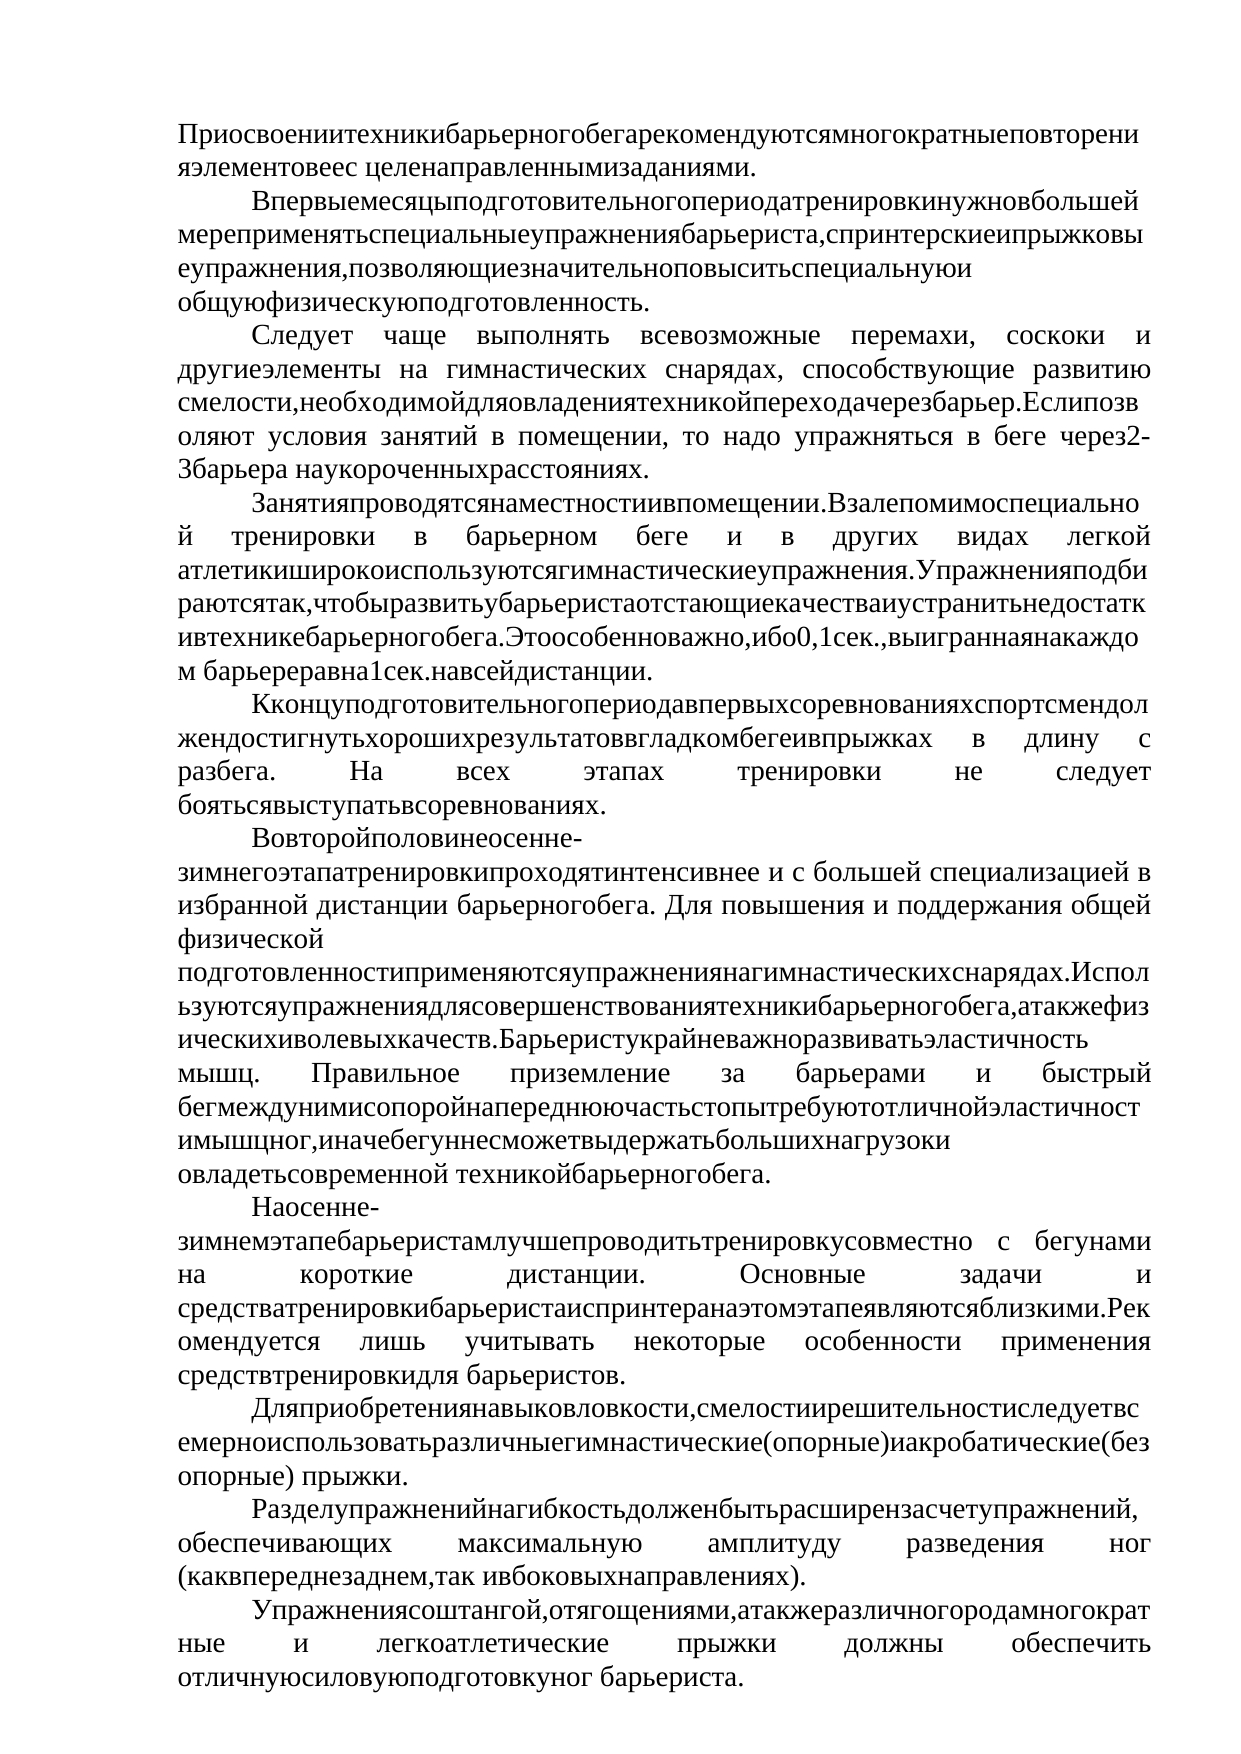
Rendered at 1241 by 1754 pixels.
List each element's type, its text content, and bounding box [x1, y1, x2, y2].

text Приосвоениитехникибарьерногобегарекомендуютсямногократныеповторенияэлементовеес целенаправленнымизаданиями. [177, 116, 1151, 183]
text Кконцуподготовительногопериодавпервыхсоревнованияхспортсмендолжендостигнутьхорошихрезультатоввгладкомбегеивпрыжках в длину с разбега. На всех этапах тренировки не следует боятьсявыступатьвсоревнованиях. [177, 686, 1152, 820]
text Разделупражненийнагибкостьдолженбытьрасширензасчетупражнений, обеспечивающих максимальную амплитуду разведения ног (каквпереднезаднем,так ивбоковыхнаправлениях). [177, 1491, 1152, 1592]
text Следует чаще выполнять всевозможные перемахи, соскоки и другиеэлементы на гимнастических снарядах, способствующие развитию смелости,необходимойдляовладениятехникойпереходачерезбарьер.Еслипозволяют условия занятий в помещении, то надо упражняться в беге через2-3барьера наукороченныхрасстояниях. [177, 317, 1152, 485]
text Вовторойполовинеосенне-зимнегоэтапатренировкипроходятинтенсивнее и с большей специализацией в избранной дистанции барьерногобега. Для повышения и поддержания общей физической подготовленностиприменяютсяупражнениянагимнастическихснарядах.Используютсяупражнениядлясовершенствованиятехникибарьерногобега,атакжефизическихиволевыхкачеств.Барьеристукрайневажноразвиватьэластичность мышц. Правильное приземление за барьерами и быстрый бегмеждунимисопоройнапереднюючастьстопытребуютотличнойэластичностимышцног,иначебегуннесможетвыдержатьбольшихнагрузоки овладетьсовременной техникойбарьерногобега. [177, 820, 1152, 1189]
text Дляприобретениянавыковловкости,смелостиирешительностиследуетвсемерноиспользоватьразличныегимнастические(опорные)иакробатические(безопорные) прыжки. [177, 1391, 1152, 1491]
text Впервыемесяцыподготовительногопериодатренировкинужновбольшеймереприменятьспециальныеупражнениябарьериста,спринтерскиеипрыжковыеупражнения,позволяющиезначительноповыситьспециальнуюи общуюфизическуюподготовленность. [177, 183, 1152, 317]
text Наосенне-зимнемэтапебарьеристамлучшепроводитьтренировкусовместно с бегунами на короткие дистанции. Основные задачи и средстватренировкибарьеристаиспринтеранаэтомэтапеявляютсяблизкими.Рекомендуется лишь учитывать некоторые особенности применения средствтренировкидля барьеристов. [177, 1189, 1152, 1391]
text Занятияпроводятсянаместностиивпомещении.Взалепомимоспециальной тренировки в барьерном беге и в других видах легкой атлетикиширокоиспользуютсягимнастическиеупражнения.Упражненияподбираютсятак,чтобыразвитьубарьеристаотстающиекачестваиустранитьнедостаткивтехникебарьерногобега.Этоособенноважно,ибо0,1сек.,выиграннаянакаждом барьереравна1сек.навсейдистанции. [177, 485, 1152, 686]
text Упражнениясоштангой,отягощениями,атакжеразличногородамногократные и легкоатлетические прыжки должны обеспечить отличнуюсиловуюподготовкуног барьериста. [177, 1592, 1152, 1692]
